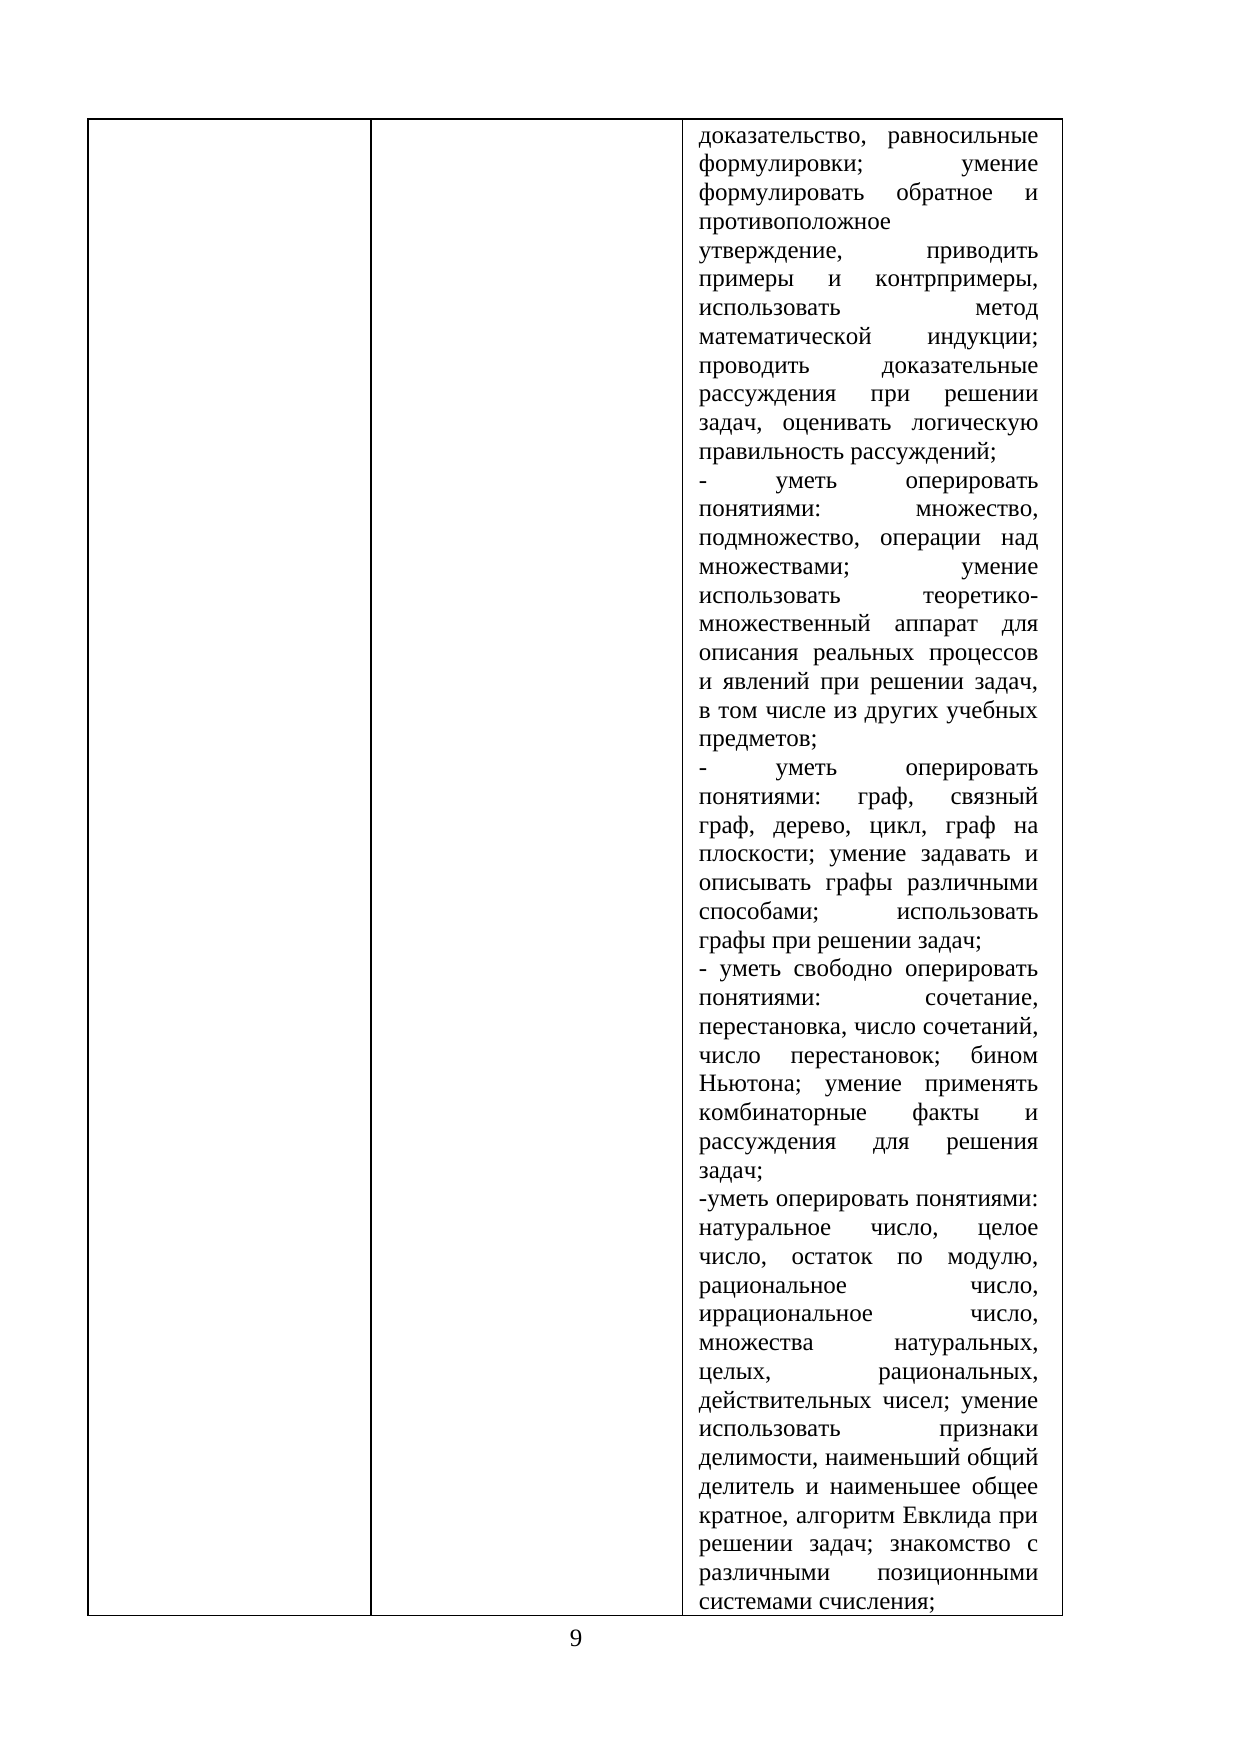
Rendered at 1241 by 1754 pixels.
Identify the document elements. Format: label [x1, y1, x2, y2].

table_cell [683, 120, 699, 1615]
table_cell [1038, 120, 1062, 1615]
table_cell [89, 120, 370, 1615]
table_cell [372, 120, 682, 1615]
